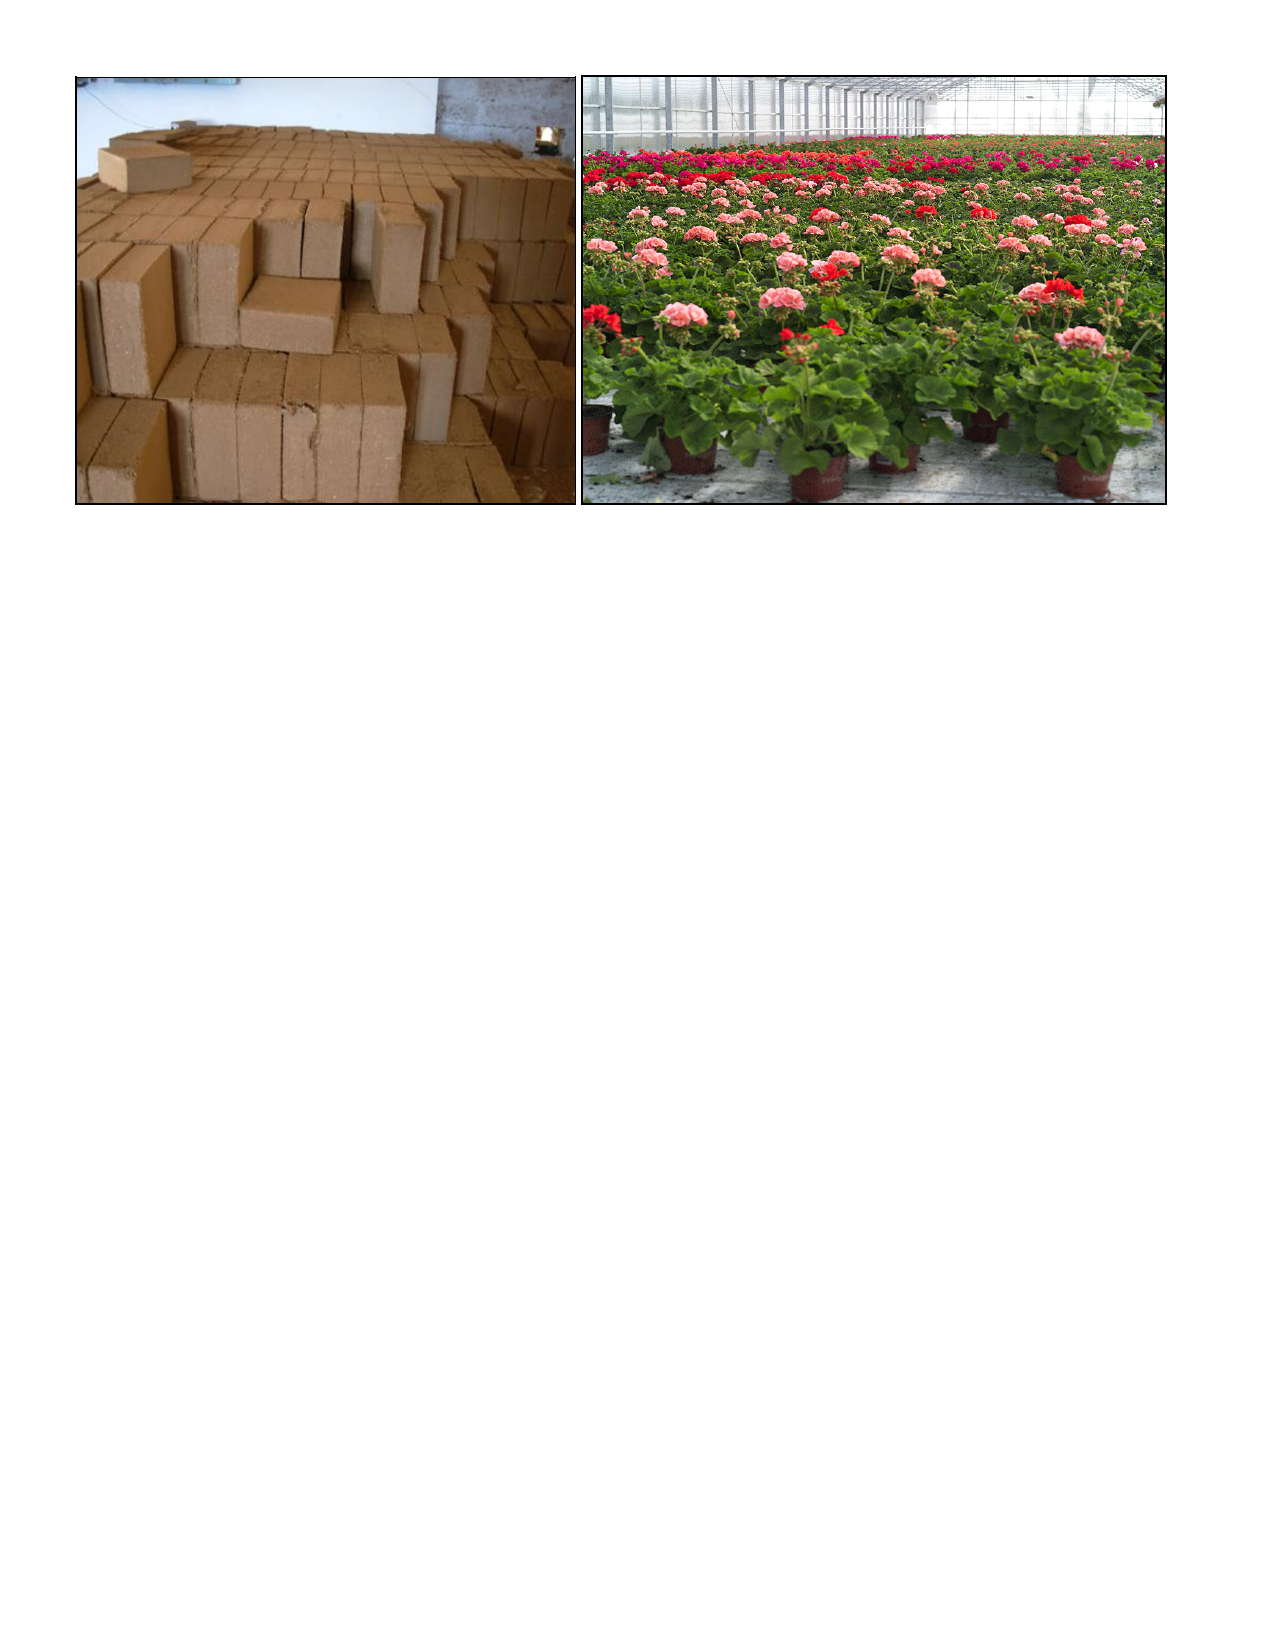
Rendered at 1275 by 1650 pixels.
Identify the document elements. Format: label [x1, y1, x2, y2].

picture [77, 78, 575, 503]
picture [583, 77, 1165, 503]
